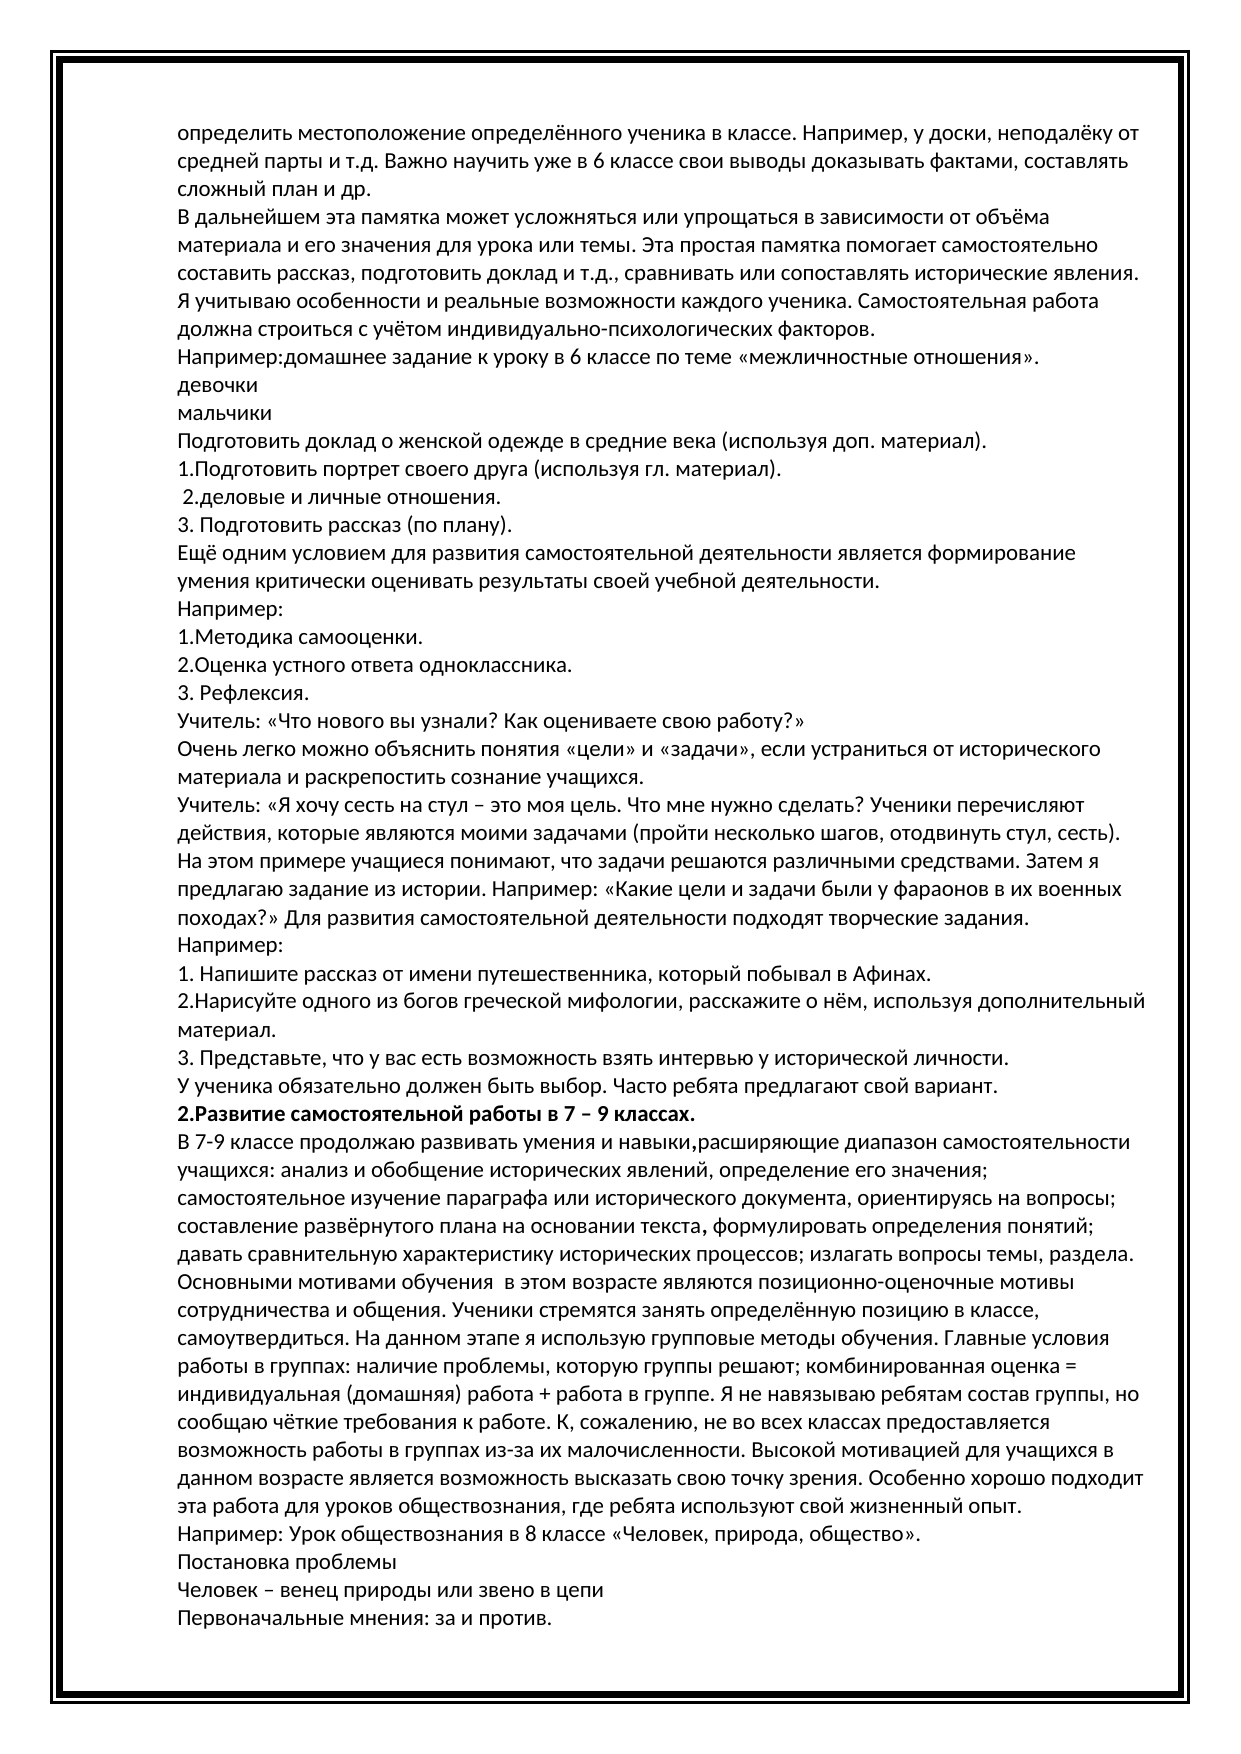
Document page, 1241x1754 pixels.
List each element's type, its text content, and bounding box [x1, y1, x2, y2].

text 1.Методика самооценки. [177, 622, 1152, 650]
text мальчики [177, 398, 1152, 426]
text Подготовить доклад о женской одежде в средние века (используя доп. материал). [177, 426, 1152, 454]
text 3. Представьте, что у вас есть возможность взять интервью у исторической личности. [177, 1043, 1152, 1071]
text Очень легко можно объяснить понятия «цели» и «задачи», если устраниться от исторического материала и раскрепостить сознание учащихся. [177, 734, 1152, 791]
text Например: [177, 931, 1152, 959]
text Учитель: «Я хочу сесть на стул – это моя цель. Что мне нужно сделать? Ученики перечисляют действия, которые являются моими задачами (пройти несколько шагов, отодвинуть стул, сесть). На этом примере учащиеся понимают, что задачи решаются различными средствами. Затем я предлагаю задание из истории. Например: «Какие цели и задачи были у фараонов в их военных походах?» Для развития самостоятельной деятельности подходят творческие задания. [177, 791, 1152, 931]
text 2.Развитие самостоятельной работы в 7 – 9 классах. [177, 1099, 1152, 1127]
text Первоначальные мнения: за и против. [177, 1603, 1152, 1631]
text Например:домашнее задание к уроку в 6 классе по теме «межличностные отношения». [177, 342, 1152, 370]
text 2.деловые и личные отношения. 3. Подготовить рассказ (по плану). [177, 482, 1152, 538]
text 3. Рефлексия. [177, 678, 1152, 706]
text Ещё одним условием для развития самостоятельной деятельности является формирование умения критически оценивать результаты своей учебной деятельности. [177, 538, 1152, 594]
text В 7-9 классе продолжаю развивать умения и навыки,расширяющие диапазон самостоятельности учащихся: анализ и обобщение исторических явлений, определение его значения; самостоятельное изучение параграфа или исторического документа, ориентируясь на вопросы; составление развёрнутого плана на основании текста, формулировать определения понятий; давать сравнительную характеристику исторических процессов; излагать вопросы темы, раздела. Основными мотивами обучения в этом возрасте являются позиционно-оценочные мотивы сотрудничества и общения. Ученики стремятся занять определённую позицию в классе, самоутвердиться. На данном этапе я использую групповые методы обучения. Главные условия работы в группах: наличие проблемы, которую группы решают; комбинированная оценка = индивидуальная (домашняя) работа + работа в группе. Я не навязываю ребятам состав группы, но сообщаю чёткие требования к работе. К, сожалению, не во всех классах предоставляется возможность работы в группах из-за их малочисленности. Высокой мотивацией для учащихся в данном возрасте является возможность высказать свою точку зрения. Особенно хорошо подходит эта работа для уроков обществознания, где ребята используют свой жизненный опыт. Например: Урок обществознания в 8 классе «Человек, природа, общество». [177, 1127, 1152, 1547]
text 1. Напишите рассказ от имени путешественника, который побывал в Афинах. [177, 959, 1152, 987]
text Я учитываю особенности и реальные возможности каждого ученика. Самостоятельная работа должна строиться с учётом индивидуально-психологических факторов. [177, 286, 1152, 342]
text В дальнейшем эта памятка может усложняться или упрощаться в зависимости от объёма материала и его значения для урока или темы. Эта простая памятка помогает самостоятельно составить рассказ, подготовить доклад и т.д., сравнивать или сопоставлять исторические явления. [177, 202, 1152, 286]
text 2.Оценка устного ответа одноклассника. [177, 650, 1152, 678]
text Постановка проблемы [177, 1547, 1152, 1575]
text Например: [177, 594, 1152, 622]
text Учитель: «Что нового вы узнали? Как оцениваете свою работу?» [177, 706, 1152, 734]
text 2.Нарисуйте одного из богов греческой мифологии, расскажите о нём, используя дополнительный материал. [177, 987, 1152, 1043]
text У ученика обязательно должен быть выбор. Часто ребята предлагают свой вариант. [177, 1071, 1152, 1099]
text 1.Подготовить портрет своего друга (используя гл. материал). [177, 454, 1152, 482]
text Человек – венец природы или звено в цепи [177, 1575, 1152, 1603]
text девочки [177, 370, 1152, 398]
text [177, 118, 1152, 202]
